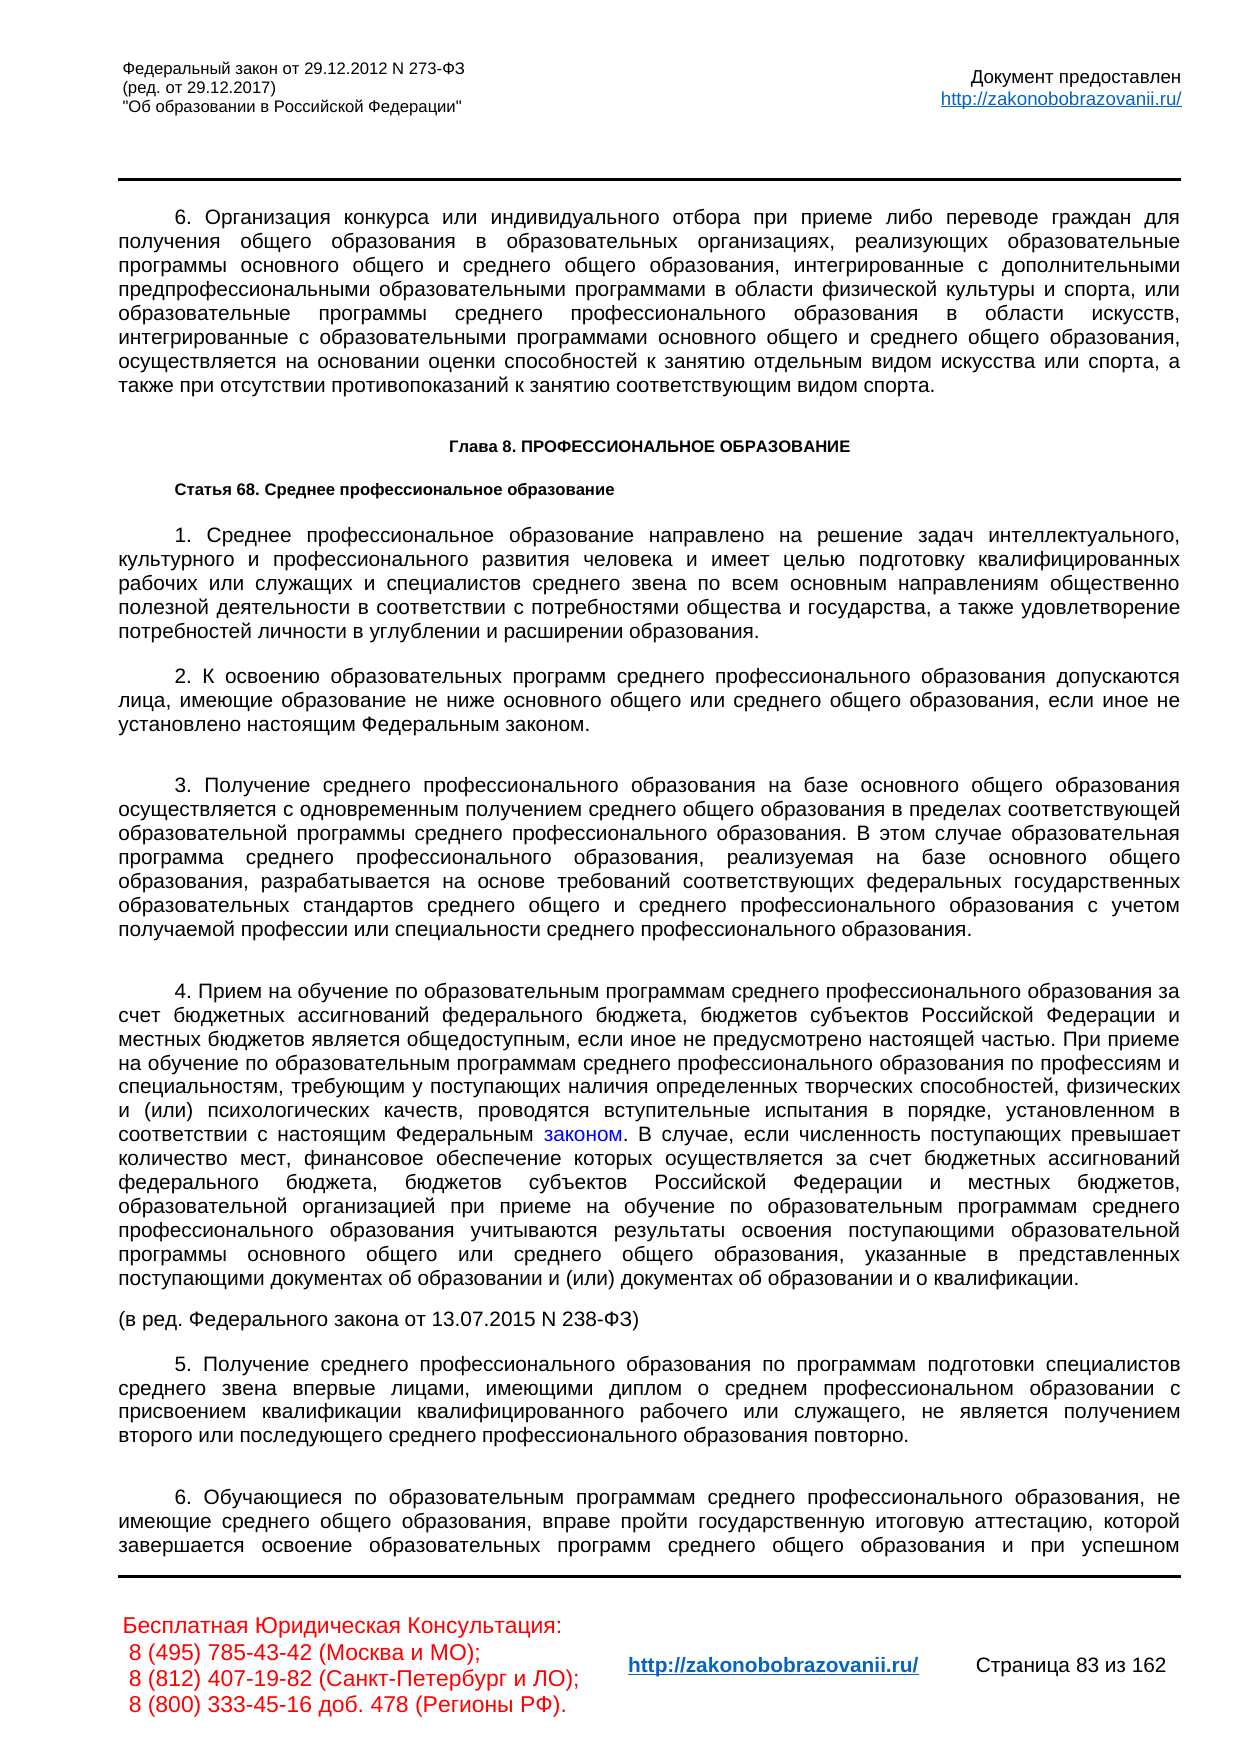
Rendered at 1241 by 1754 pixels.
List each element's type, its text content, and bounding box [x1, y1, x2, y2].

text 1. Среднее профессиональное образование направлено на решение задач интеллектуального, культурного и профессионального развития человека и имеет целью подготовку квалифицированных рабочих или служащих и специалистов среднего звена по всем основным направлениям общественно полезной деятельности в соответствии с потребностями общества и государства, а также удовлетворение потребностей личности в углублении и расширении образования. [118, 523, 1181, 643]
text 5. Получение среднего профессионального образования по программам подготовки специалистов среднего звена впервые лицами, имеющими диплом о среднем профессиональном образовании с присвоением квалификации квалифицированного рабочего или служащего, не является получением второго или последующего среднего профессионального образования повторно. [118, 1351, 1181, 1447]
text (в ред. Федерального закона от 13.07.2015 N 238-ФЗ) [118, 1307, 1181, 1331]
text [118, 1485, 1181, 1557]
text 2. К освоению образовательных программ среднего профессионального образования допускаются лица, имеющие образование не ниже основного общего или среднего общего образования, если иное не установлено настоящим Федеральным законом. [118, 664, 1181, 736]
text 6. Организация конкурса или индивидуального отбора при приеме либо переводе граждан для получения общего образования в образовательных организациях, реализующих образовательные программы основного общего и среднего общего образования, интегрированные с дополнительными предпрофессиональными образовательными программами в области физической культуры и спорта, или образовательные программы среднего профессионального образования в области искусств, интегрированные с образовательными программами основного общего и среднего общего образования, осуществляется на основании оценки способностей к занятию отдельным видом искусства или спорта, а также при отсутствии противопоказаний к занятию соответствующим видом спорта. [118, 205, 1181, 396]
title Статья 68. Среднее профессиональное образование [118, 480, 1181, 499]
text 4. Прием на обучение по образовательным программам среднего профессионального образования за счет бюджетных ассигнований федерального бюджета, бюджетов субъектов Российской Федерации и местных бюджетов является общедоступным, если иное не предусмотрено настоящей частью. При приеме на обучение по образовательным программам среднего профессионального образования по профессиям и специальностям, требующим у поступающих наличия определенных творческих способностей, физических и (или) психологических качеств, проводятся вступительные испытания в порядке, установленном в соответствии с настоящим Федеральным законом. В случае, если численность поступающих превышает количество мест, финансовое обеспечение которых осуществляется за счет бюджетных ассигнований федерального бюджета, бюджетов субъектов Российской Федерации и местных бюджетов, образовательной организацией при приеме на обучение по образовательным программам среднего профессионального образования учитываются результаты освоения поступающими образовательной программы основного общего или среднего общего образования, указанные в представленных поступающими документах об образовании и (или) документах об образовании и о квалификации. [118, 978, 1181, 1290]
title Глава 8. ПРОФЕССИОНАЛЬНОЕ ОБРАЗОВАНИЕ [118, 437, 1181, 456]
text 3. Получение среднего профессионального образования на базе основного общего образования осуществляется с одновременным получением среднего общего образования в пределах соответствующей образовательной программы среднего профессионального образования. В этом случае образовательная программа среднего профессионального образования, реализуемая на базе основного общего образования, разрабатывается на основе требований соответствующих федеральных государственных образовательных стандартов среднего общего и среднего профессионального образования с учетом получаемой профессии или специальности среднего профессионального образования. [118, 773, 1181, 941]
